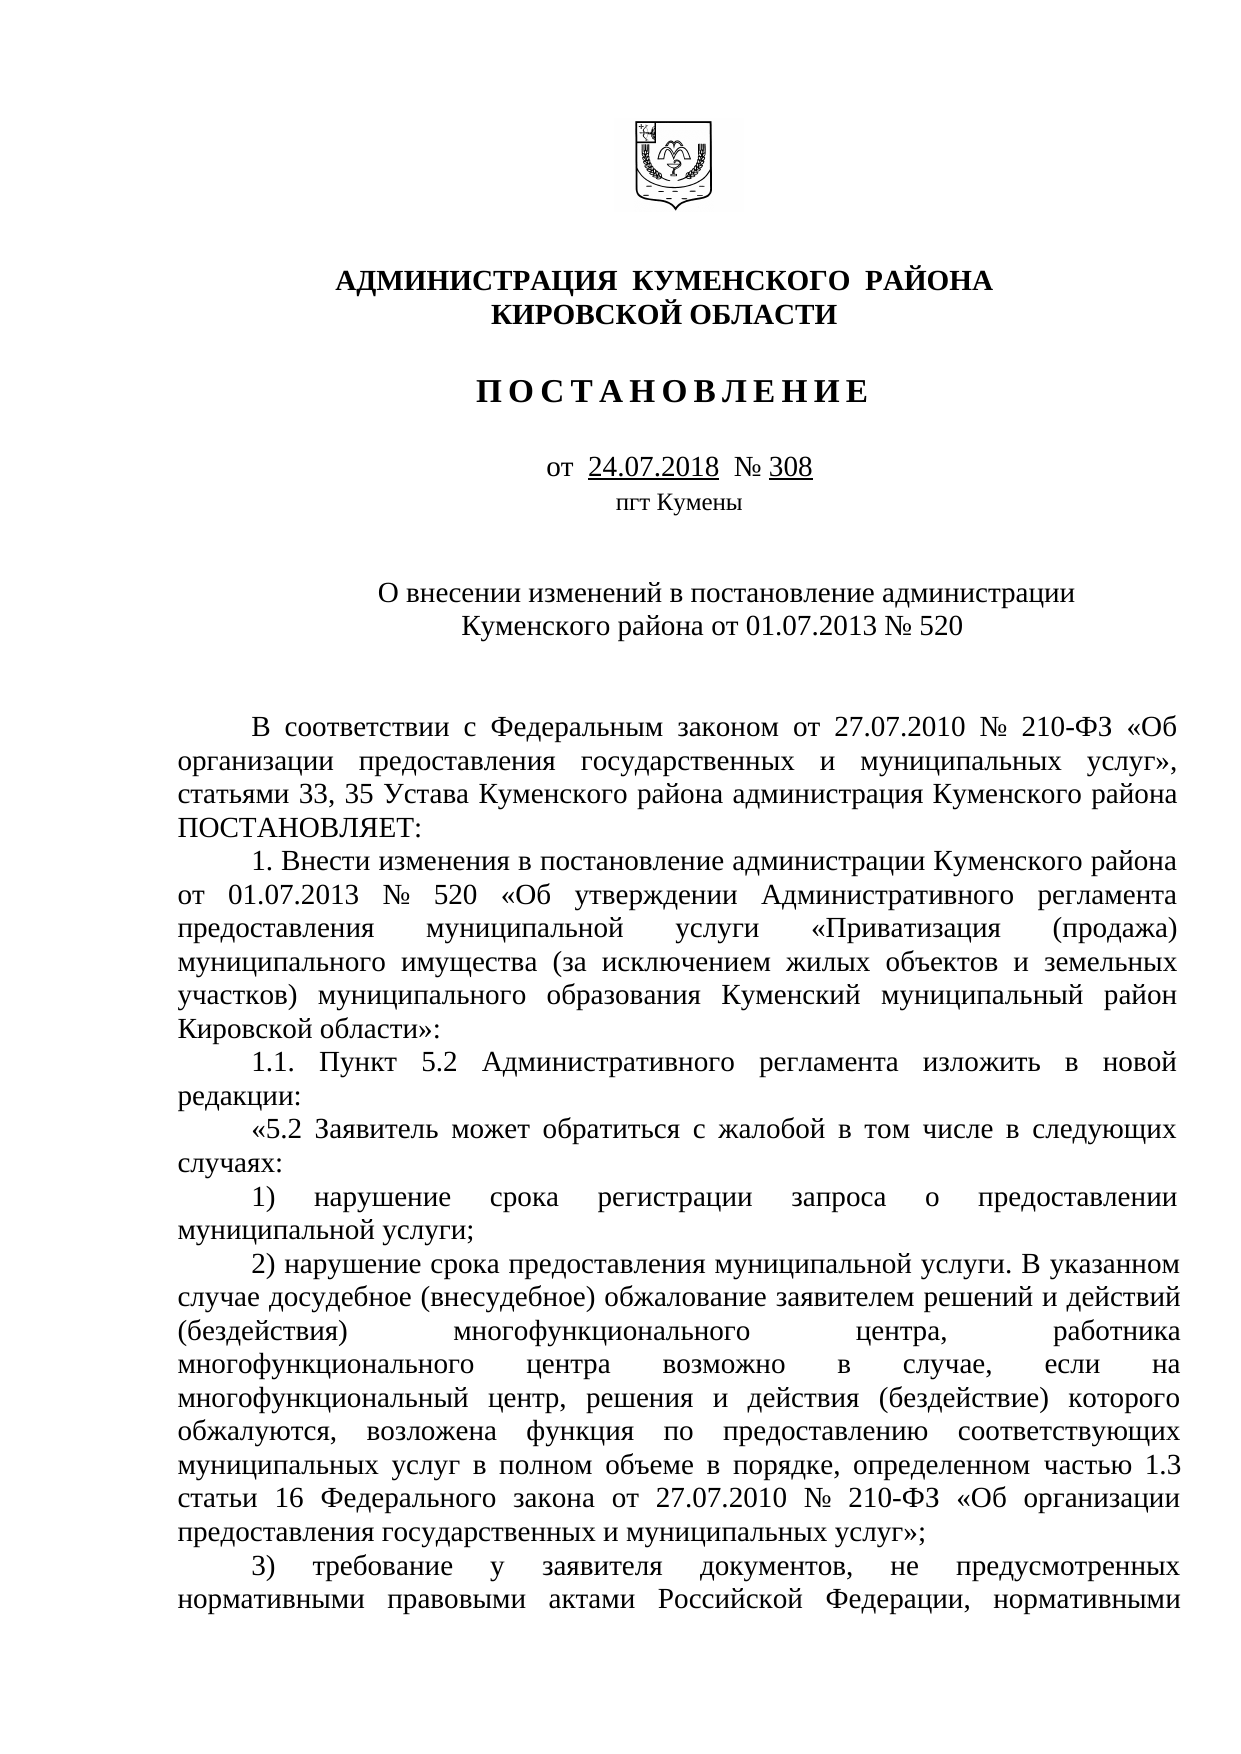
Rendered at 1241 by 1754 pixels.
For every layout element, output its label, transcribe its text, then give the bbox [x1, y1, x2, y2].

text Куменского района от 01.07.2013 № 520 [177, 608, 1181, 642]
text В соответствии с Федеральным законом от 27.07.2010 № 210-ФЗ «Об организации предоставления государственных и муниципальных услуг», статьями 33, 35 Устава Куменского района администрация Куменского района ПОСТАНОВЛЯЕТ: [177, 709, 1178, 843]
text «5.2 Заявитель может обратиться с жалобой в том числе в следующих случаях: [177, 1112, 1178, 1179]
text О внесении изменений в постановление администрации [177, 575, 1181, 608]
text 1. Внести изменения в постановление администрации Куменского района от 01.07.2013 № 520 «Об утверждении Административного регламента предоставления муниципальной услуги «Приватизация (продажа) муниципального имущества (за исключением жилых объектов и земельных участков) муниципального образования Куменский муниципальный район Кировской области»: [177, 843, 1178, 1044]
text 1.1. Пункт 5.2 Административного регламента изложить в новой редакции: [177, 1044, 1178, 1112]
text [177, 1548, 1181, 1615]
text пгт Кумены [177, 487, 1181, 516]
text 1) нарушение срока регистрации запроса о предоставлении муниципальной услуги; [177, 1179, 1178, 1246]
text 2) нарушение срока предоставления муниципальной услуги. В указанном случае досудебное (внесудебное) обжалование заявителем решений и действий (бездействия) многофункционального центра, работника многофункционального центра возможно в случае, если на многофункциональный центр, решения и действия (бездействие) которого обжалуются, возложена функция по предоставлению соответствующих муниципальных услуг в полном объеме в порядке, определенном частью 1.3 статьи 16 Федерального закона от 27.07.2010 № 210-ФЗ «Об организации предоставления государственных и муниципальных услуг»; [177, 1246, 1181, 1548]
text от 24.07.2018 № 308 [177, 449, 1181, 482]
